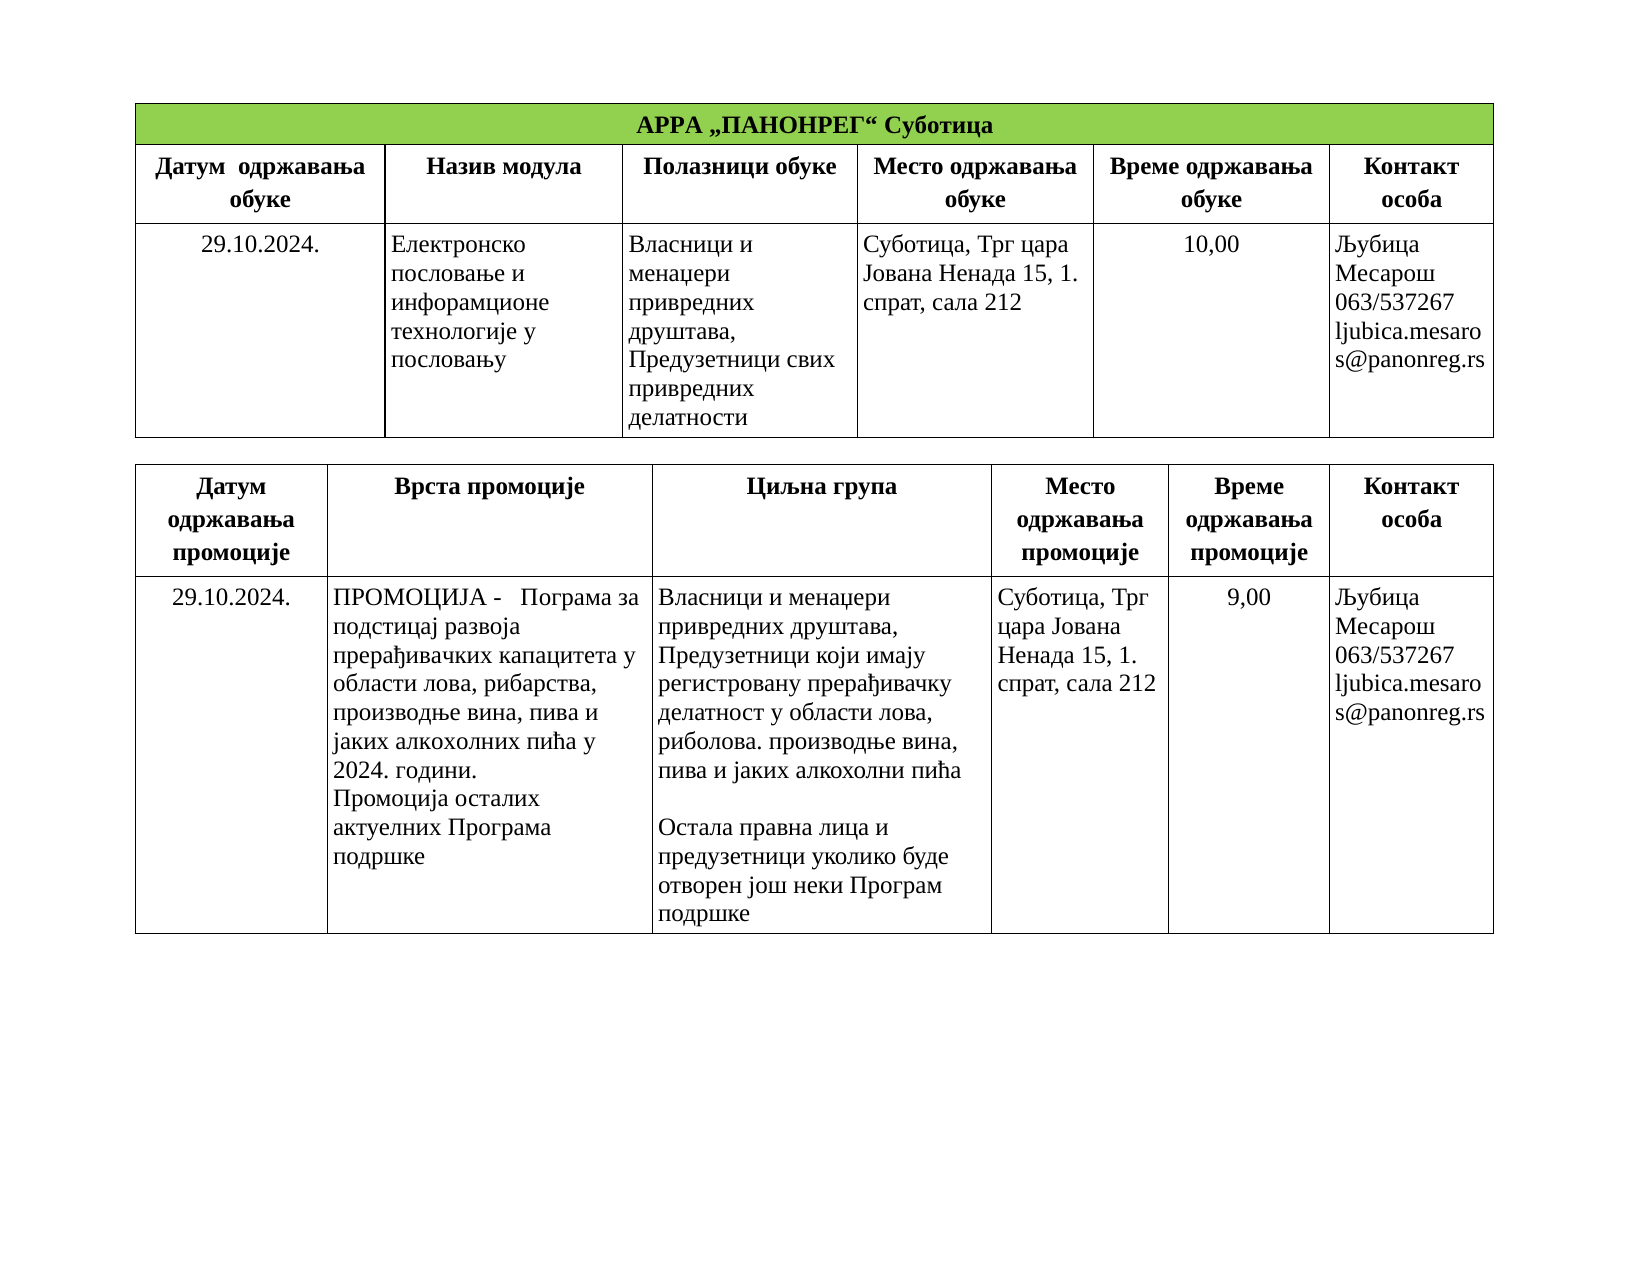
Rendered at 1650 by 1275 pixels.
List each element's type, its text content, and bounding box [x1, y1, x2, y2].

table_header Контакт особа [1330, 465, 1493, 576]
table_cell Полазници обуке [623, 145, 857, 223]
table_cell Суботица, Трг цара Јована Ненада 15, 1. спрат, сала 212 [858, 224, 1093, 437]
table_cell Власници и менаџери привредних друштава, Предузетници који имају регистровану прерађивачку делатност у области лова, риболова. производње вина, пива и јаких алкохолни пића Остала правна лица и предузетници уколико буде отворен још неки Програм подршке [653, 577, 991, 933]
table_cell Суботица, Трг цара Јована Ненада 15, 1. спрат, сала 212 [992, 577, 1168, 933]
table_cell 29.10.2024. [136, 224, 384, 437]
table_cell ПРОМОЦИЈА - Пограма за подстицај развоја прерађивачких капацитета у области лова, рибарства, производње вина, пива и јаких алкохолних пића у 2024. години. Промоција осталих актуелних Програма подршке [328, 577, 652, 933]
table_cell Власници и менаџери привредних друштава, Предузетници свих привредних делатности [623, 224, 857, 437]
table_cell 9,00 [1169, 577, 1329, 933]
table_cell Назив модула [386, 145, 622, 223]
table_header Место одржавања промоције [992, 465, 1168, 576]
table_header Циљна група [653, 465, 991, 576]
table_header Време одржавања промоције [1169, 465, 1329, 576]
table_header АРРА „ПАНОНРЕГ“ Суботица [136, 104, 1493, 144]
table_cell Контакт особа [1330, 145, 1493, 223]
table_cell Датум одржавања обуке [136, 145, 384, 223]
table_header Датум одржавања промоције [136, 465, 327, 576]
table_cell Љубица Месарош 063/537267 ljubica.mesaros@panonreg.rs [1330, 224, 1493, 437]
table_cell Место одржавања обуке [858, 145, 1093, 223]
table_cell 29.10.2024. [136, 577, 327, 933]
table_cell 10,00 [1094, 224, 1329, 437]
table_header Врста промоције [328, 465, 652, 576]
table_cell Време одржавања обуке [1094, 145, 1329, 223]
table_cell Електронско пословање и инфорамционе технологије у пословању [386, 224, 622, 437]
table_cell Љубица Месарош 063/537267 ljubica.mesaros@panonreg.rs [1330, 577, 1493, 933]
